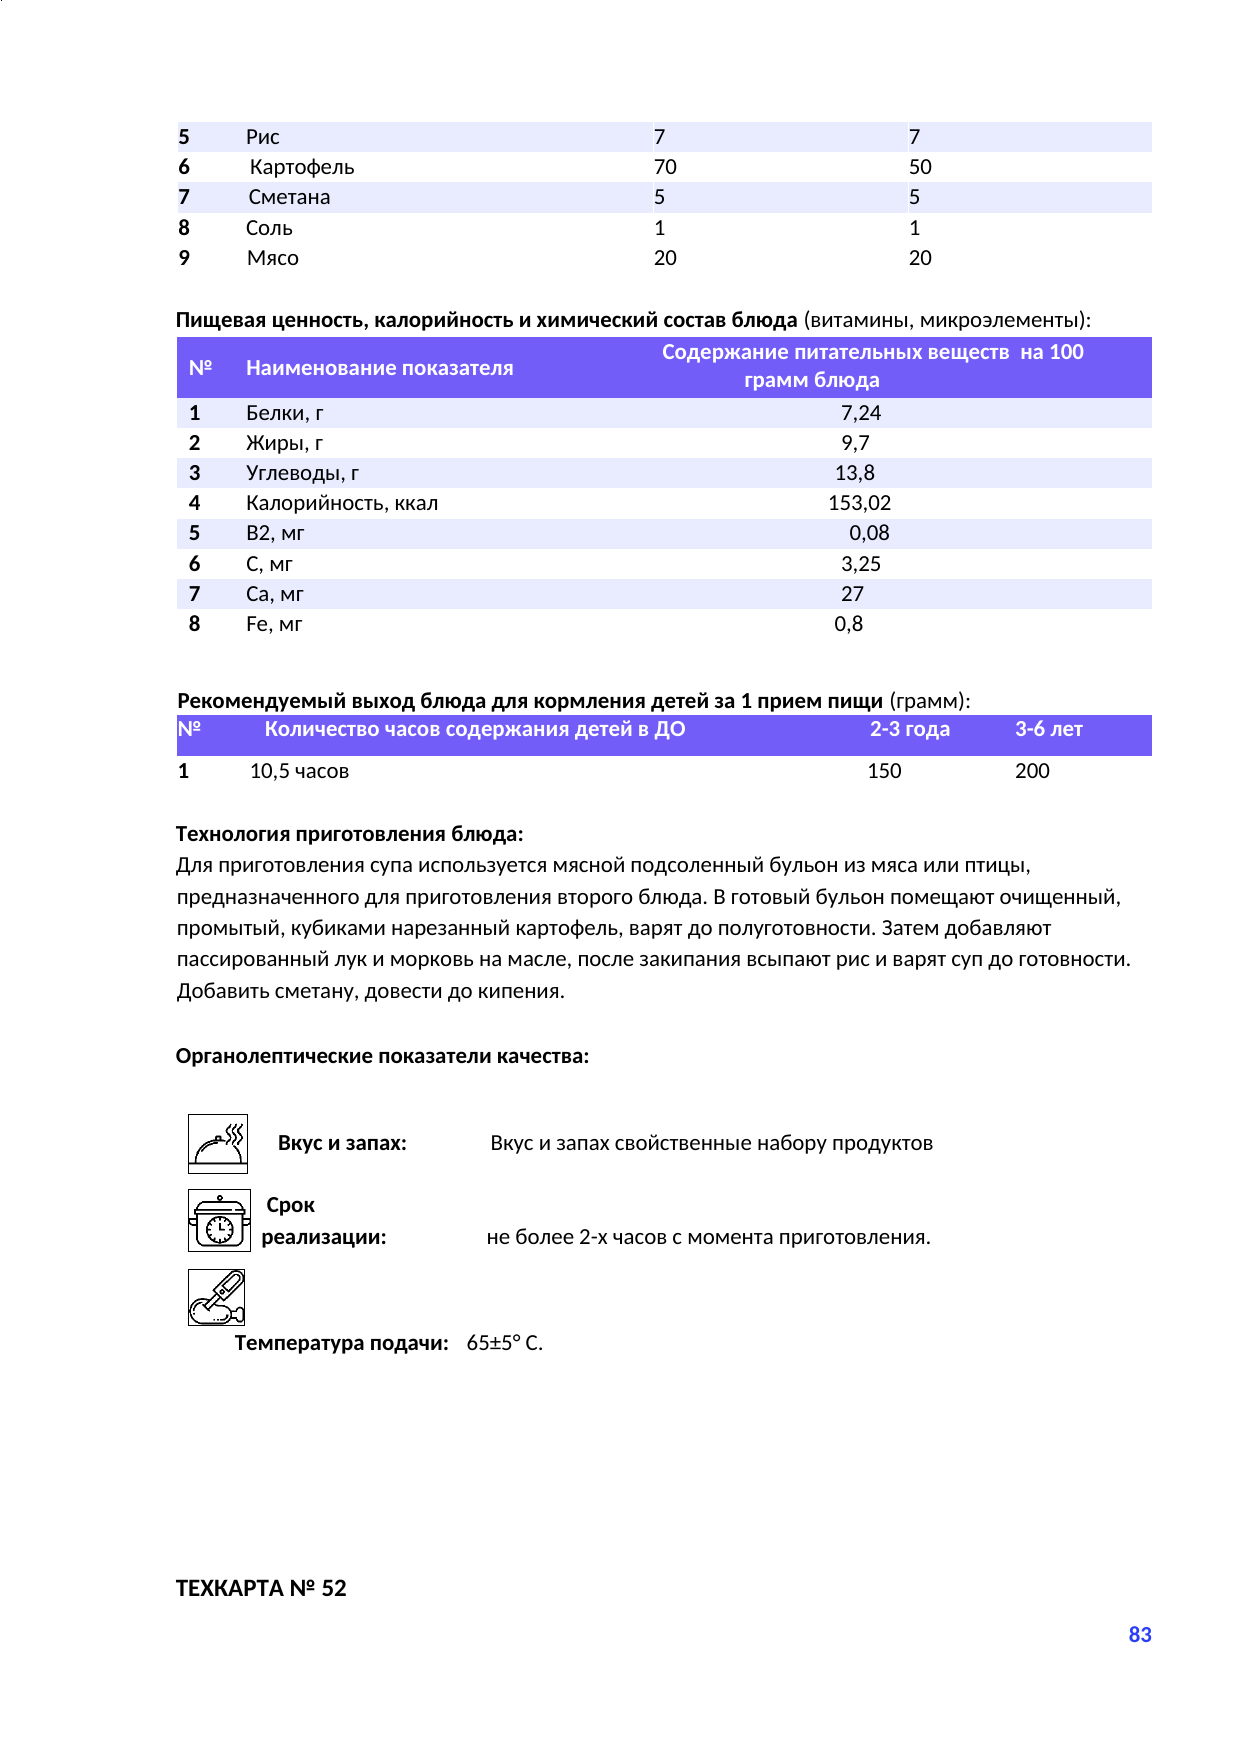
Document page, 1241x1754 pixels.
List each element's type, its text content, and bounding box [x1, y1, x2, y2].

text Органолептические показатели качества: [176, 1041, 1152, 1069]
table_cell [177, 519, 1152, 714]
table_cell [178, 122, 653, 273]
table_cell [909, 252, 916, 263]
text Технология приготовления блюда: [176, 819, 1152, 847]
picture [189, 1218, 250, 1222]
text реализации: не более 2-х часов с момента приготовления. [177, 1222, 1152, 1250]
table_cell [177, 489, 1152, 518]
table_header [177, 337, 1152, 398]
text Для приготовления супа используется мясной подсоленный бульон из мяса или птицы, предназначенного для приготовления второго блюда. В готовый бульон помещают очищенный, промытый, кубиками нарезанный картофель, варят до полуготовности. Затем добавляют пассированный лук и морковь на масле, после закипания всыпают рис и варят суп до готовности. Добавить сметану, довести до кипения. [176, 850, 1150, 1004]
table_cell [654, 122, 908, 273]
picture [189, 1270, 244, 1325]
text Температура подачи: 65±5° С. [177, 1328, 1152, 1356]
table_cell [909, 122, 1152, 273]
picture [189, 1156, 247, 1173]
picture [189, 1115, 247, 1128]
text ТЕХКАРТА № 52 [176, 1572, 1152, 1603]
text Вкус и запах: Вкус и запах свойственные набору продуктов [177, 1128, 1152, 1156]
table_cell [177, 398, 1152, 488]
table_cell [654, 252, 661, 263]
text Пищевая ценность, калорийность и химический состав блюда (витамины, микроэлементы): [176, 306, 1152, 333]
text Срок [188, 1190, 1152, 1218]
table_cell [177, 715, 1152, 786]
